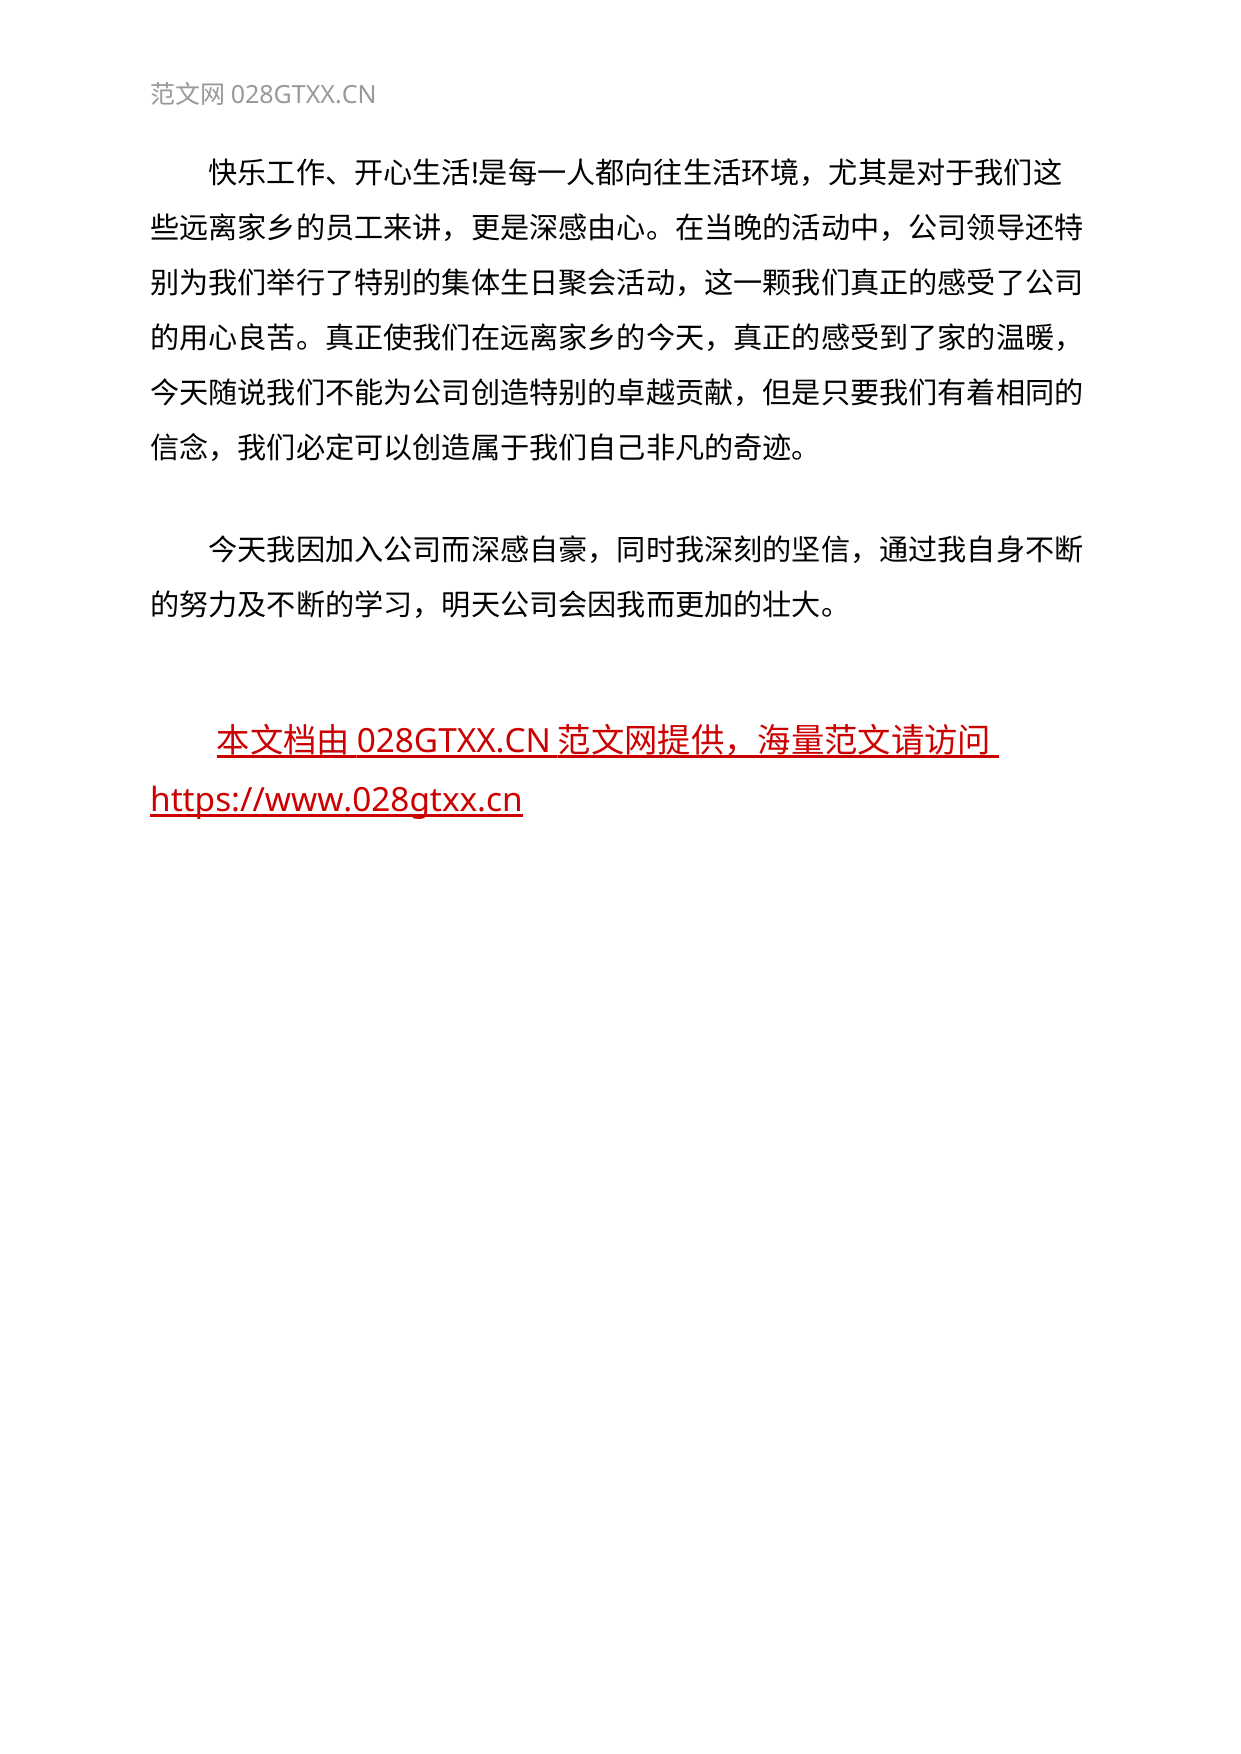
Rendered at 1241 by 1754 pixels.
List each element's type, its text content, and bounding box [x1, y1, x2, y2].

text 快乐工作、开心生活!是每一人都向往生活环境，尤其是对于我们这些远离家乡的员工来讲，更是深感由心。在当晚的活动中，公司领导还特别为我们举行了特别的集体生日聚会活动，这一颗我们真正的感受了公司的用心良苦。真正使我们在远离家乡的今天，真正的感受到了家的温暖，今天随说我们不能为公司创造特别的卓越贡献，但是只要我们有着相同的信念，我们必定可以创造属于我们自己非凡的奇迹。 [150, 150, 1090, 467]
text 今天我因加入公司而深感自豪，同时我深刻的坚信，通过我自身不断的努力及不断的学习，明天公司会因我而更加的壮大。 [150, 526, 1090, 623]
text 本文档由028GTXX.CN范文网提供，海量范文请访问 https://www.028gtxx.cn [150, 714, 1090, 822]
